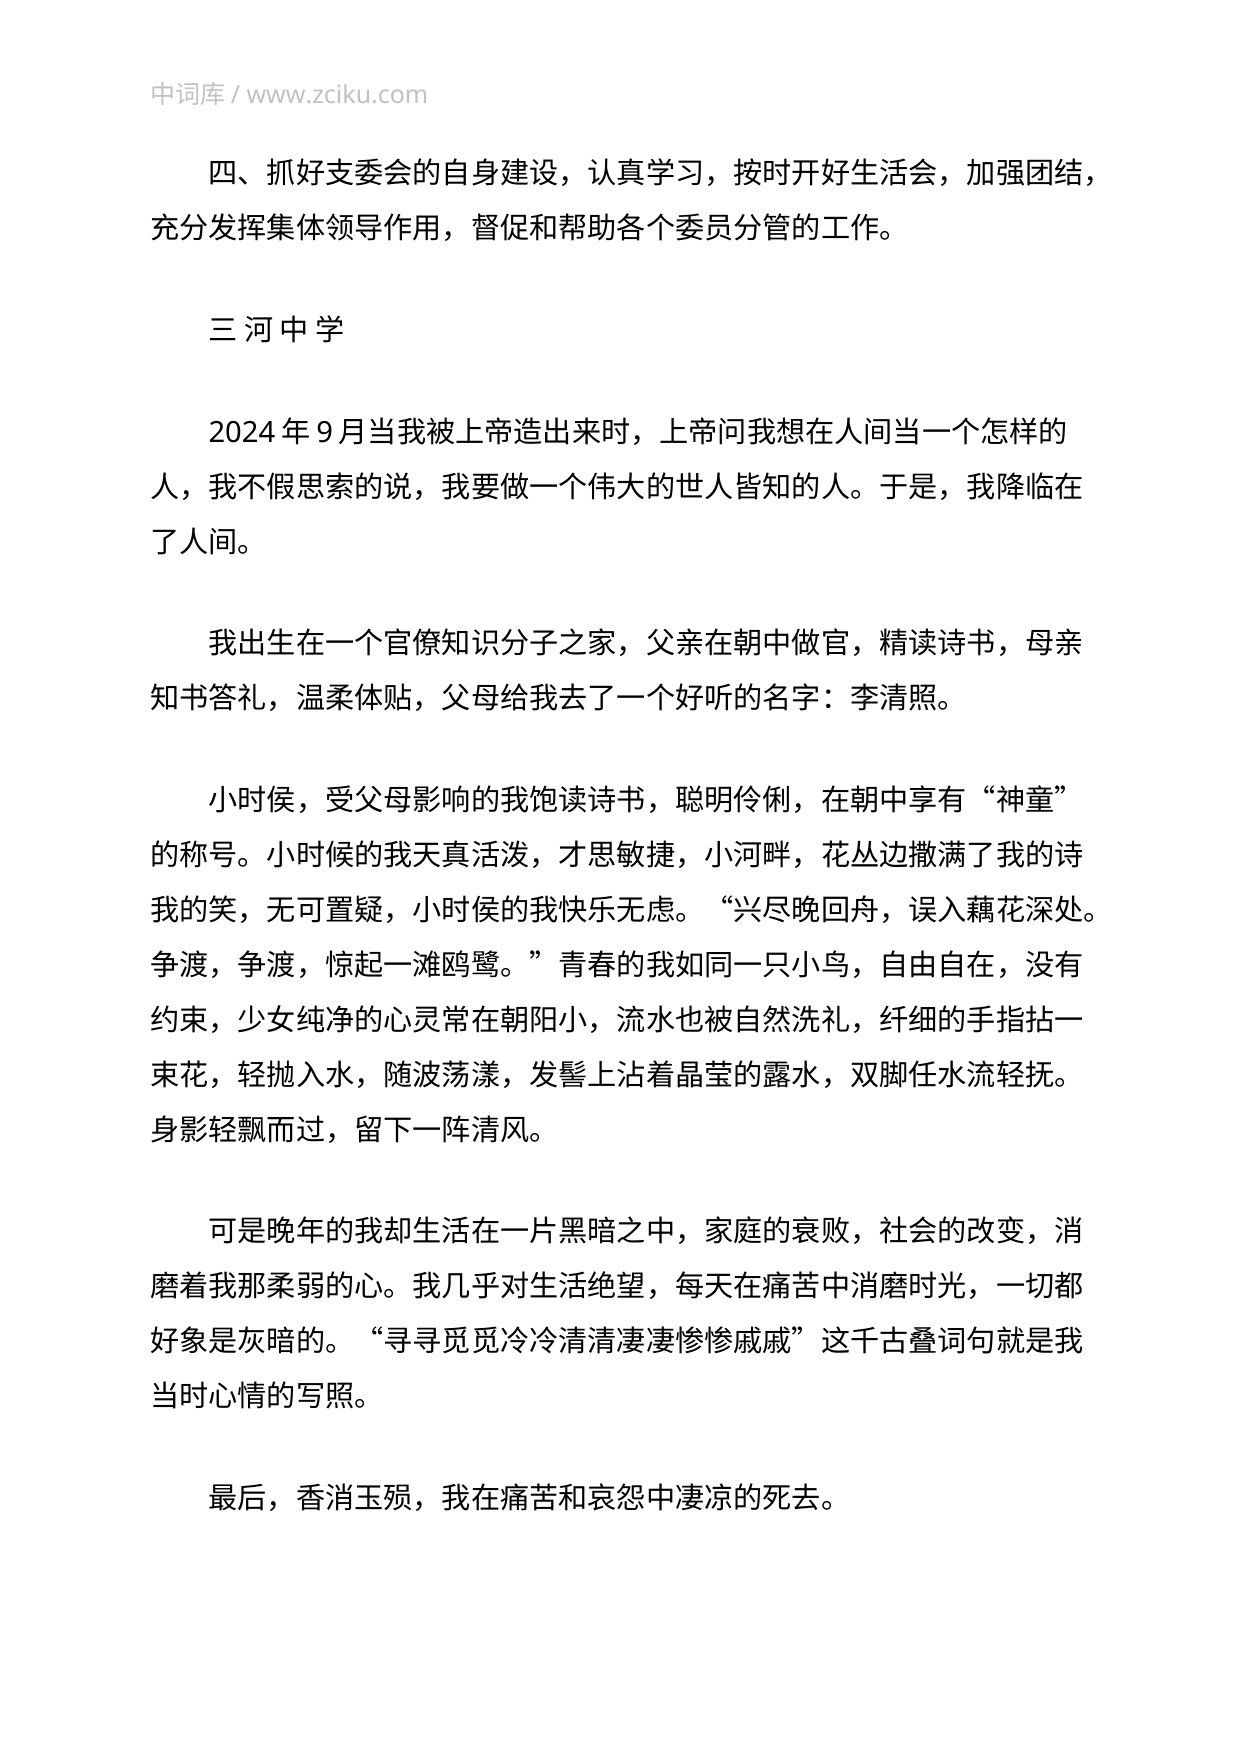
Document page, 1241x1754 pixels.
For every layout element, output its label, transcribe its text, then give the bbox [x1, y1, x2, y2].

text 四、抓好支委会的自身建设，认真学习，按时开好生活会，加强团结，充分发挥集体领导作用，督促和帮助各个委员分管的工作。 [150, 150, 1090, 247]
text 小时侯，受父母影响的我饱读诗书，聪明伶俐，在朝中享有“神童”的称号。小时候的我天真活泼，才思敏捷，小河畔，花丛边撒满了我的诗我的笑，无可置疑，小时侯的我快乐无虑。“兴尽晚回舟，误入藕花深处。争渡，争渡，惊起一滩鸥鹭。”青春的我如同一只小鸟，自由自在，没有约束，少女纯净的心灵常在朝阳小，流水也被自然洗礼，纤细的手指拈一束花，轻抛入水，随波荡漾，发髻上沾着晶莹的露水，双脚任水流轻抚。身影轻飘而过，留下一阵清风。 [150, 777, 1090, 1148]
text 最后，香消玉殒，我在痛苦和哀怨中凄凉的死去。 [150, 1474, 1090, 1517]
text 我出生在一个官僚知识分子之家，父亲在朝中做官，精读诗书，母亲知书答礼，温柔体贴，父母给我去了一个好听的名字：李清照。 [150, 620, 1090, 717]
text 三 河 中 学 [150, 307, 1090, 349]
text 可是晚年的我却生活在一片黑暗之中，家庭的衰败，社会的改变，消磨着我那柔弱的心。我几乎对生活绝望，每天在痛苦中消磨时光，一切都好象是灰暗的。“寻寻觅觅冷冷清清凄凄惨惨戚戚”这千古叠词句就是我当时心情的写照。 [150, 1208, 1090, 1415]
text 2024年9月当我被上帝造出来时，上帝问我想在人间当一个怎样的人，我不假思索的说，我要做一个伟大的世人皆知的人。于是，我降临在了人间。 [150, 408, 1090, 561]
